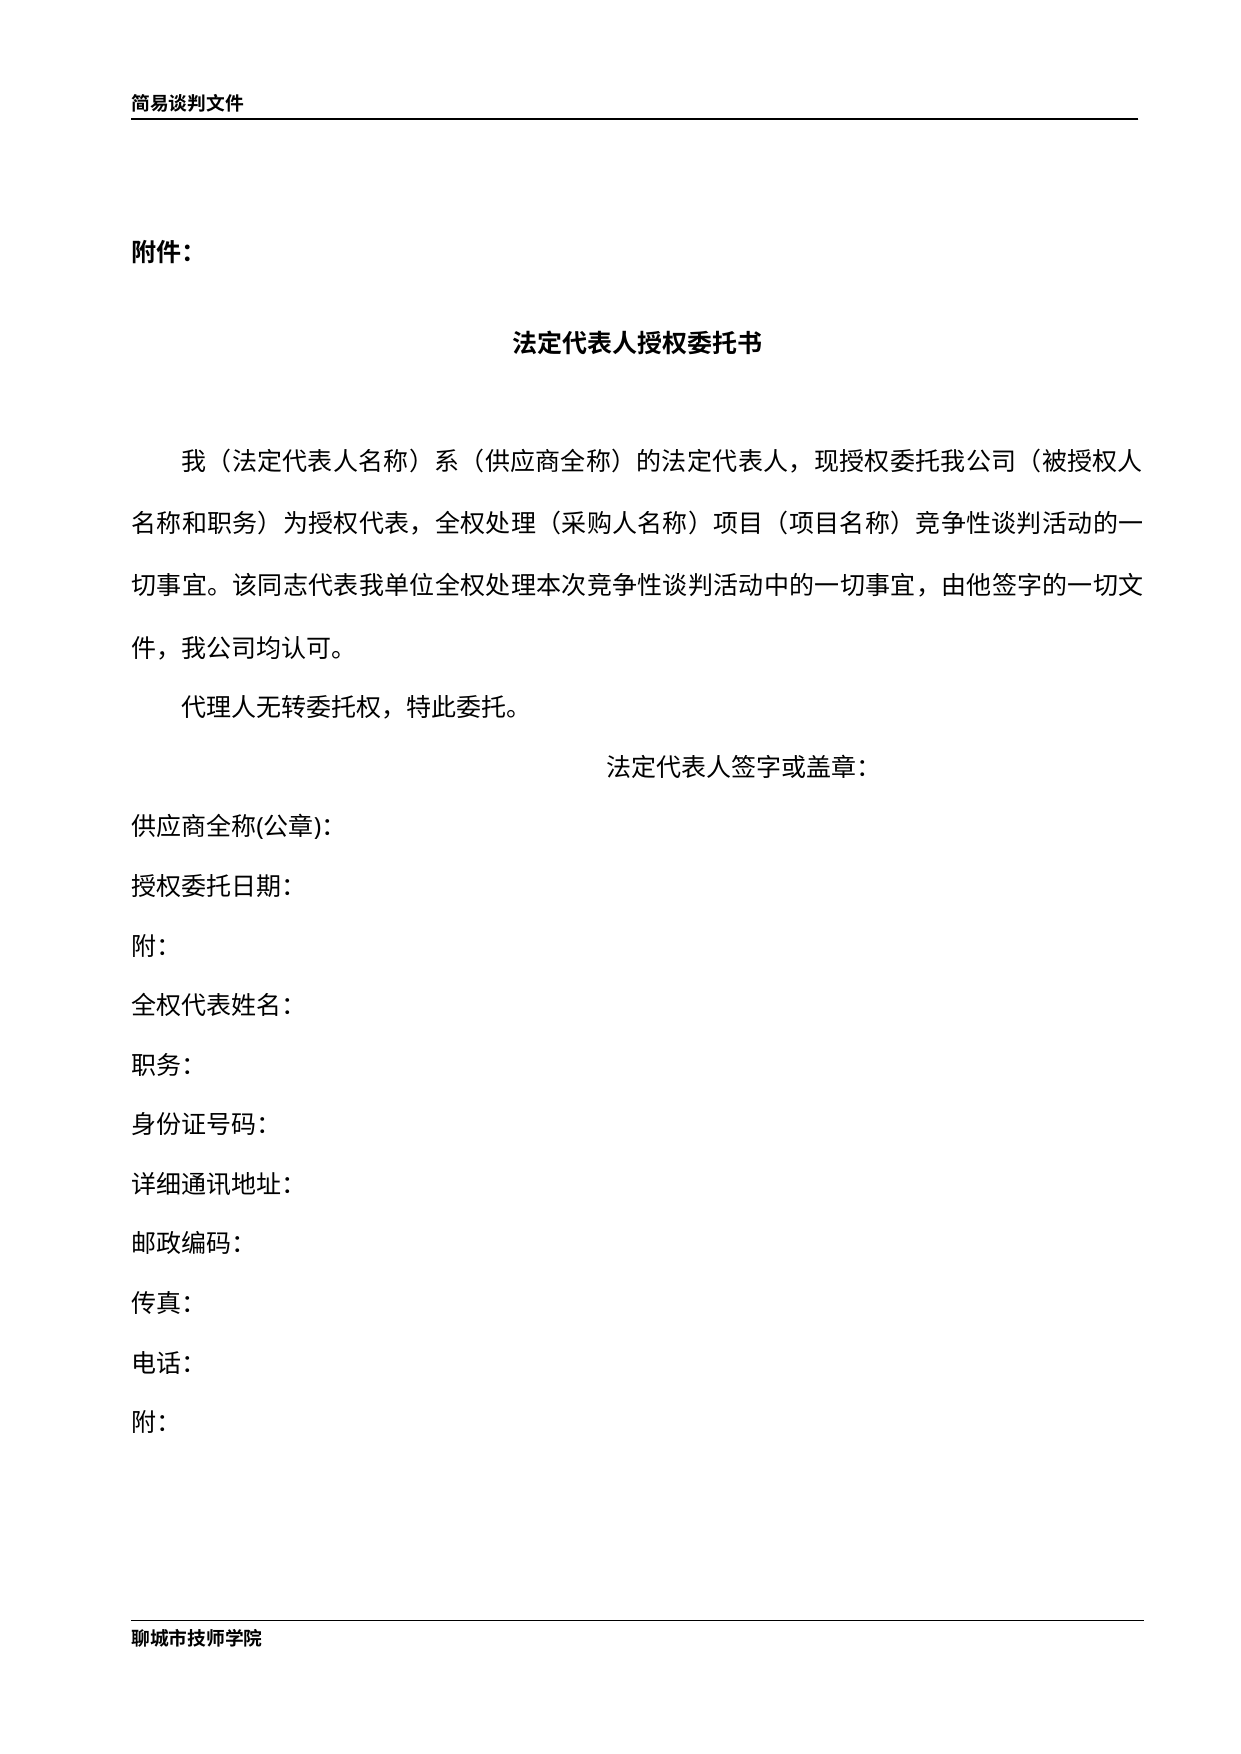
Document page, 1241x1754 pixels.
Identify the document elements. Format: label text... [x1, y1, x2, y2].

text 我（法定代表人名称）系（供应商全称）的法定代表人，现授权委托我公司（被授权人名称和职务）为授权代表，全权处理（采购人名称）项目（项目名称）竞争性谈判活动的一切事宜。该同志代表我单位全权处理本次竞争性谈判活动中的一切事宜，由他签字的一切文件，我公司均认可。 [131, 432, 1144, 673]
text 传真： [131, 1274, 1144, 1329]
text 邮政编码： [131, 1215, 1144, 1269]
text 授权委托日期： [131, 857, 1144, 912]
text 电话： [131, 1334, 1144, 1388]
text 附： [131, 1394, 1144, 1448]
text 详细通讯地址： [131, 1155, 1144, 1209]
text 附件： [131, 224, 1144, 278]
text 供应商全称(公章)： [131, 798, 1144, 852]
text 附： [131, 917, 1144, 971]
text 身份证号码： [131, 1096, 1144, 1150]
text 法定代表人签字或盖章： [131, 738, 1144, 792]
text 职务： [131, 1036, 1144, 1090]
text 代理人无转委托权，特此委托。 [131, 679, 1144, 733]
text 全权代表姓名： [131, 977, 1144, 1031]
text 法定代表人授权委托书 [131, 314, 1144, 368]
